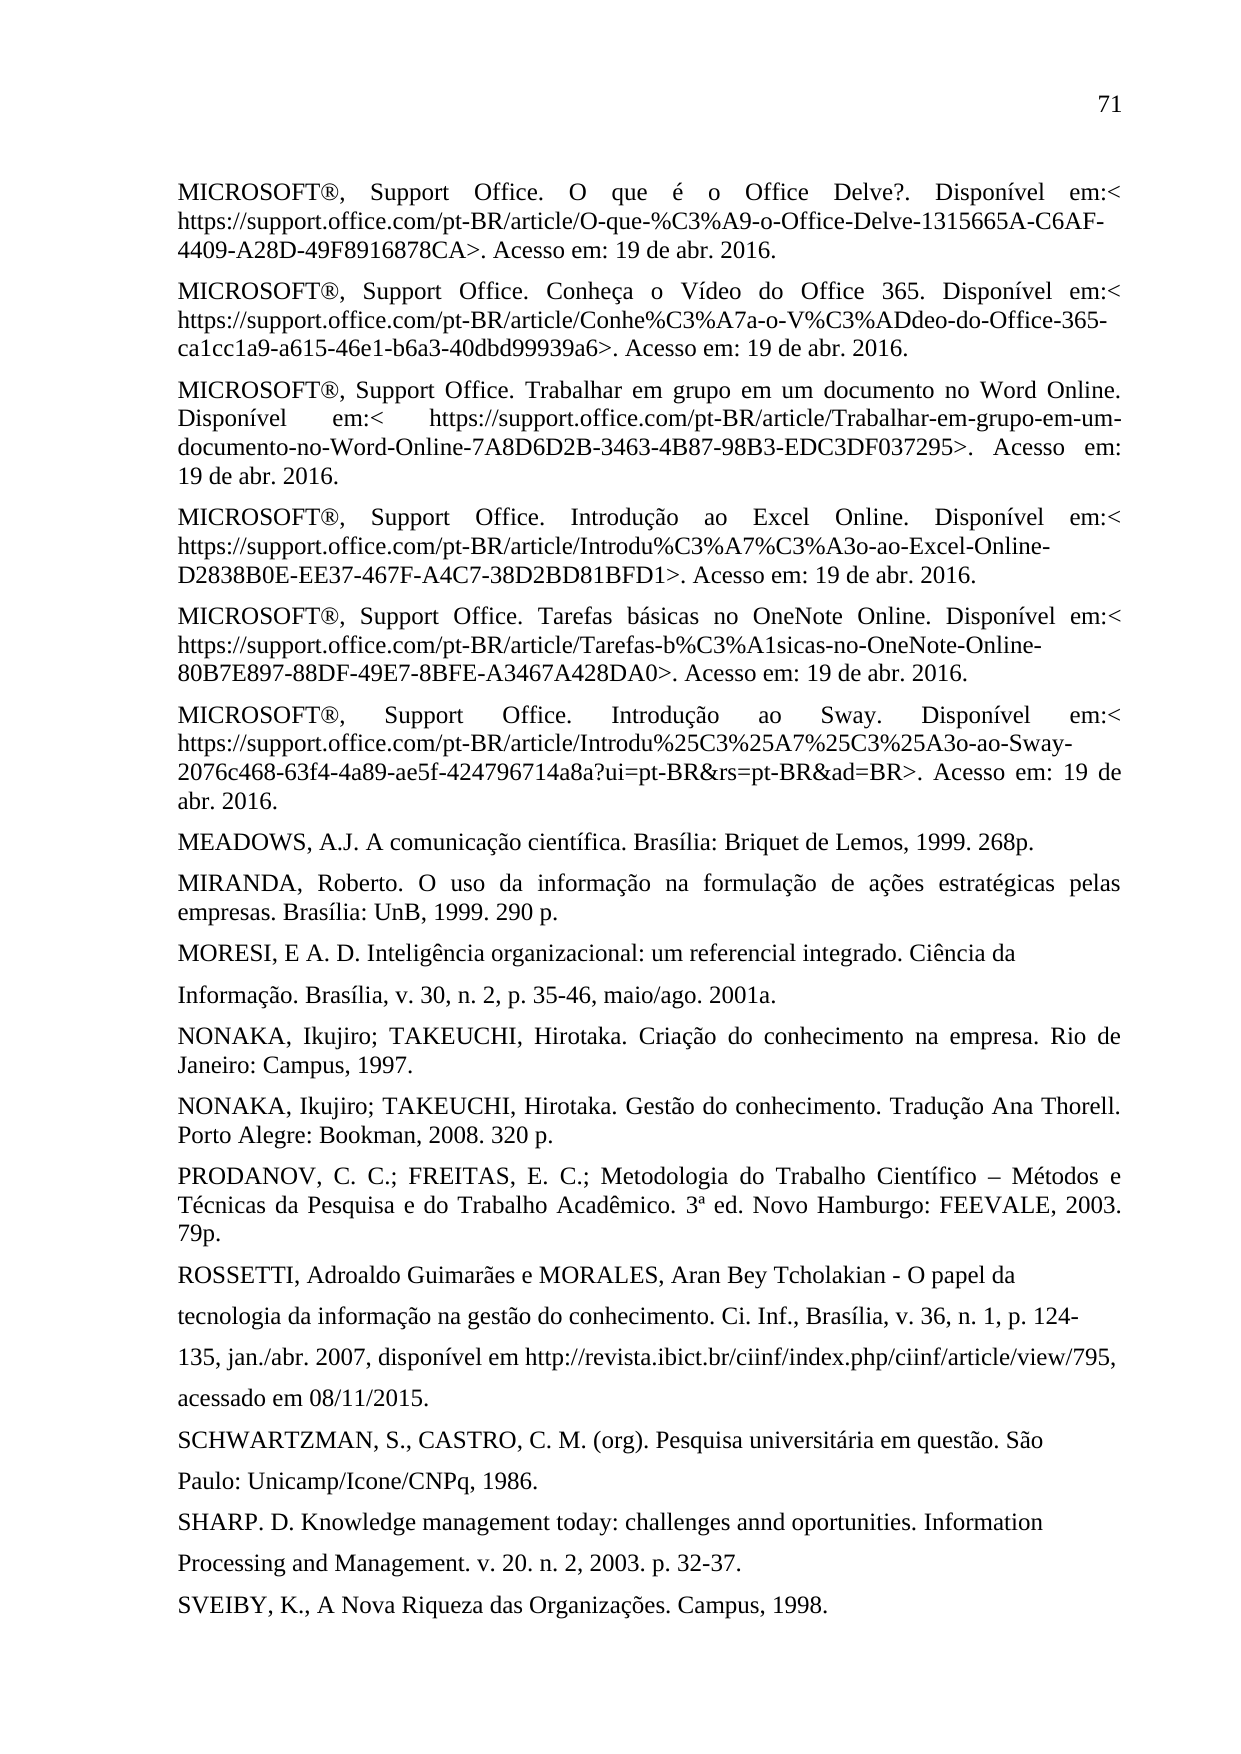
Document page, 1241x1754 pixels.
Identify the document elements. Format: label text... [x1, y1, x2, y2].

text MORESI, E A. D. Inteligência organizacional: um referencial integrado. Ciência da [177, 938, 1122, 967]
text ROSSETTI, Adroaldo Guimarães e MORALES, Aran Bey Tcholakian - O papel da [177, 1260, 1122, 1288]
text MICROSOFT®, Support Office. O que é o Office Delve?. Disponível em:< https://support.office.com/pt-BR/article/O-que-%C3%A9-o-Office-Delve-1315665A-C6AF-4409-A28D-49F8916878CA>. Acesso em: 19 de abr. 2016. [177, 177, 1122, 263]
text SHARP. D. Knowledge management today: challenges annd oportunities. Information [177, 1507, 1122, 1536]
text SCHWARTZMAN, S., CASTRO, C. M. (org). Pesquisa universitária em questão. São [177, 1425, 1122, 1453]
text Paulo: Unicamp/Icone/CNPq, 1986. [177, 1466, 1122, 1495]
text MICROSOFT®, Support Office. Conheça o Vídeo do Office 365. Disponível em:< https://support.office.com/pt-BR/article/Conhe%C3%A7a-o-V%C3%ADdeo-do-Office-365-ca1cc1a9-a615-46e1-b6a3-40dbd99939a6>. Acesso em: 19 de abr. 2016. [177, 276, 1122, 362]
text MICROSOFT®, Support Office. Tarefas básicas no OneNote Online. Disponível em:< https://support.office.com/pt-BR/article/Tarefas-b%C3%A1sicas-no-OneNote-Online-80B7E897-88DF-49E7-8BFE-A3467A428DA0>. Acesso em: 19 de abr. 2016. [177, 601, 1122, 687]
text 135, jan./abr. 2007, disponível em http://revista.ibict.br/ciinf/index.php/ciinf/article/view/795, [177, 1342, 1122, 1371]
text MICROSOFT®, Support Office. Introdução ao Sway. Disponível em:< https://support.office.com/pt-BR/article/Introdu%25C3%25A7%25C3%25A3o-ao-Sway-2076c468-63f4-4a89-ae5f-424796714a8a?ui=pt-BR&rs=pt-BR&ad=BR>. Acesso em: 19 de abr. 2016. [177, 700, 1122, 815]
text NONAKA, Ikujiro; TAKEUCHI, Hirotaka. Gestão do conhecimento. Tradução Ana Thorell. Porto Alegre: Bookman, 2008. 320 p. [177, 1091, 1122, 1148]
text acessado em 08/11/2015. [177, 1383, 1122, 1412]
text MICROSOFT®, Support Office. Trabalhar em grupo em um documento no Word Online. Disponível em:< https://support.office.com/pt-BR/article/Trabalhar-em-grupo-em-um-documento-no-Word-Online-7A8D6D2B-3463-4B87-98B3-EDC3DF037295>. Acesso em: 19 de abr. 2016. [177, 375, 1122, 490]
text MIRANDA, Roberto. O uso da informação na formulação de ações estratégicas pelas empresas. Brasília: UnB, 1999. 290 p. [177, 868, 1122, 926]
text Processing and Management. v. 20. n. 2, 2003. p. 32-37. [177, 1548, 1122, 1577]
text MICROSOFT®, Support Office. Introdução ao Excel Online. Disponível em:< https://support.office.com/pt-BR/article/Introdu%C3%A7%C3%A3o-ao-Excel-Online-D2838B0E-EE37-467F-A4C7-38D2BD81BFD1>. Acesso em: 19 de abr. 2016. [177, 502, 1122, 588]
text tecnologia da informação na gestão do conhecimento. Ci. Inf., Brasília, v. 36, n. 1, p. 124- [177, 1301, 1122, 1330]
text NONAKA, Ikujiro; TAKEUCHI, Hirotaka. Criação do conhecimento na empresa. Rio de Janeiro: Campus, 1997. [177, 1021, 1122, 1078]
text Informação. Brasília, v. 30, n. 2, p. 35-46, maio/ago. 2001a. [177, 980, 1122, 1008]
text MEADOWS, A.J. A comunicação científica. Brasília: Briquet de Lemos, 1999. 268p. [177, 827, 1122, 856]
text SVEIBY, K., A Nova Riqueza das Organizações. Campus, 1998. [177, 1590, 1122, 1618]
text PRODANOV, C. C.; FREITAS, E. C.; Metodologia do Trabalho Científico – Métodos e Técnicas da Pesquisa e do Trabalho Acadêmico. 3ª ed. Novo Hamburgo: FEEVALE, 2003. 79p. [177, 1161, 1122, 1247]
